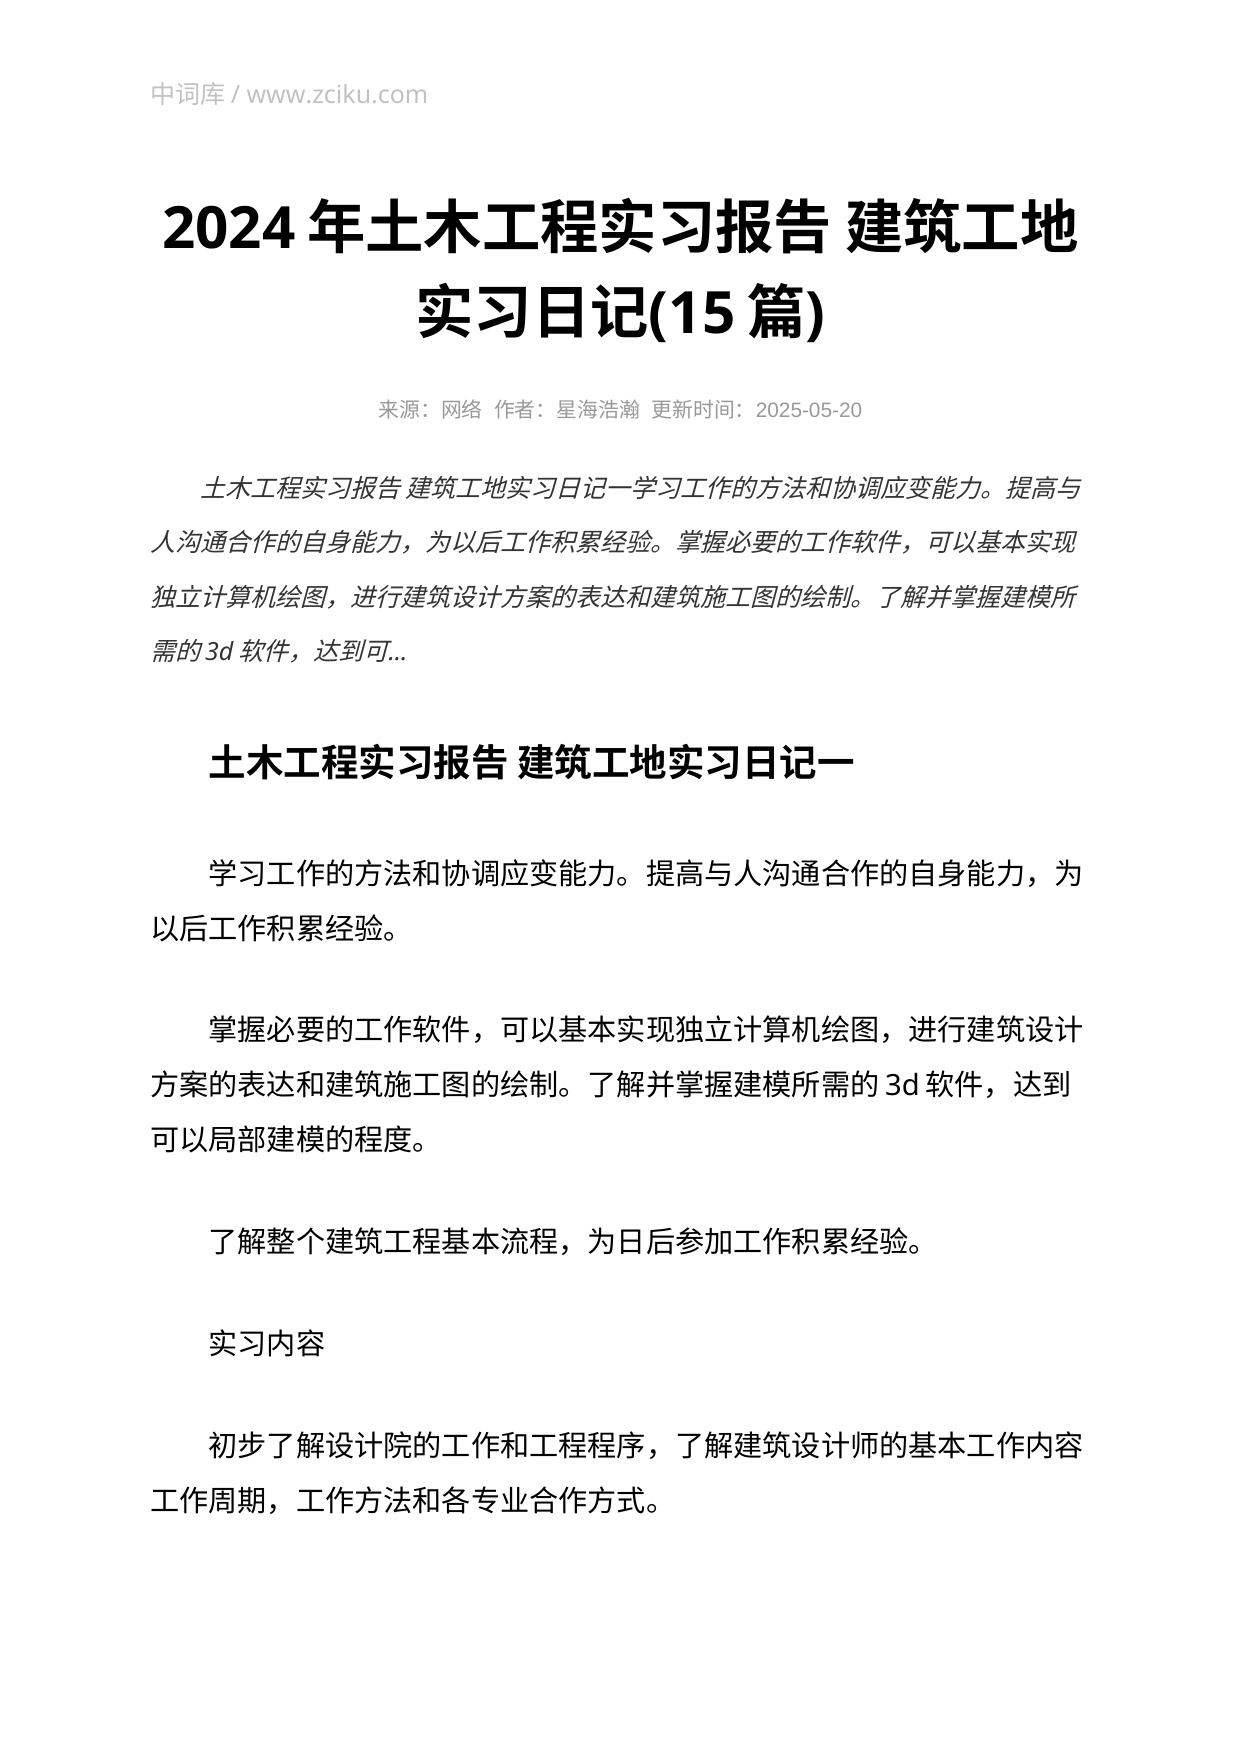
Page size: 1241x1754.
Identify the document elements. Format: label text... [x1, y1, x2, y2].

text 来源：网络 作者：星海浩瀚 更新时间：2025-05-20 [150, 398, 1090, 422]
text 初步了解设计院的工作和工程程序，了解建筑设计师的基本工作内容工作周期，工作方法和各专业合作方式。 [150, 1422, 1090, 1519]
text 土木工程实习报告 建筑工地实习日记一学习工作的方法和协调应变能力。提高与人沟通合作的自身能力，为以后工作积累经验。掌握必要的工作软件，可以基本实现独立计算机绘图，进行建筑设计方案的表达和建筑施工图的绘制。了解并掌握建模所需的3d软件，达到可... [150, 468, 1090, 668]
subtitle 2024年土木工程实习报告 建筑工地实习日记(15篇) [150, 181, 1090, 351]
text 实习内容 [150, 1320, 1090, 1363]
text 土木工程实习报告 建筑工地实习日记一 [150, 733, 1090, 787]
text 掌握必要的工作软件，可以基本实现独立计算机绘图，进行建筑设计方案的表达和建筑施工图的绘制。了解并掌握建模所需的3d软件，达到可以局部建模的程度。 [150, 1007, 1090, 1159]
text 学习工作的方法和协调应变能力。提高与人沟通合作的自身能力，为以后工作积累经验。 [150, 850, 1090, 947]
text 了解整个建筑工程基本流程，为日后参加工作积累经验。 [150, 1219, 1090, 1261]
